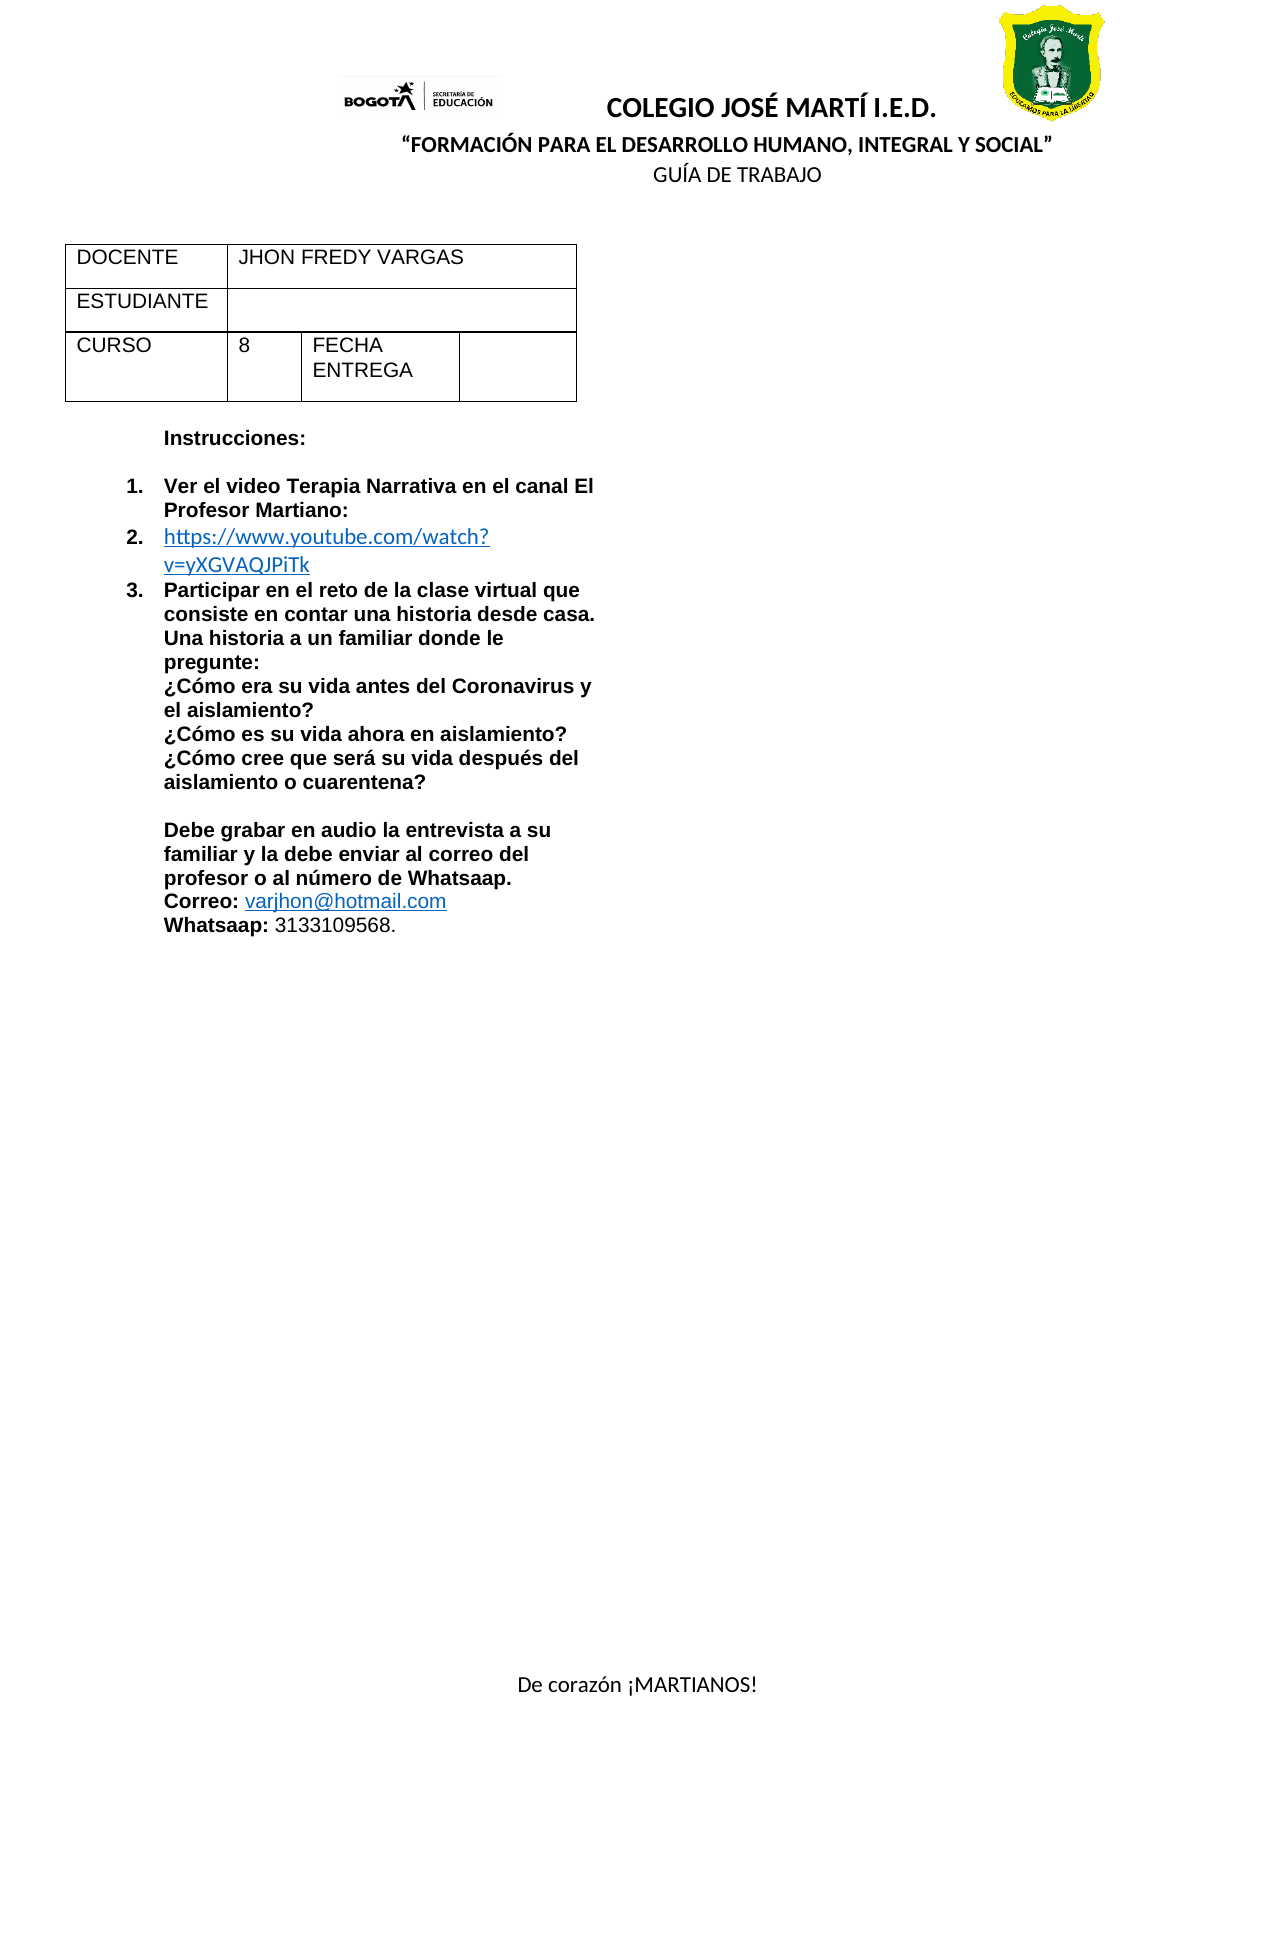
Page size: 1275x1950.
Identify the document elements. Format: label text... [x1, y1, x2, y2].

list Whatsaap: 3133109568. [164, 913, 601, 937]
table_cell FECHA ENTREGA [302, 333, 459, 401]
table_cell ESTUDIANTE [66, 289, 227, 331]
list ¿Cómo es su vida ahora en aislamiento? [164, 722, 601, 746]
list Debe grabar en audio la entrevista a su familiar y la debe enviar al correo del profesor o al número de Whatsaap. [164, 817, 601, 889]
list Ver el video Terapia Narrativa en el canal El Profesor Martiano: [126, 474, 601, 522]
list https://www.youtube.com/watch?v=yXGVAQJPiTk [126, 522, 601, 578]
table_cell [460, 333, 576, 401]
list ¿Cómo era su vida antes del Coronavirus y el aislamiento? [164, 674, 601, 722]
table_header DOCENTE [66, 245, 227, 288]
table_cell 8 [228, 333, 301, 401]
list Correo: varjhon@hotmail.com [164, 889, 601, 913]
list ¿Cómo cree que será su vida después del aislamiento o cuarentena? [164, 746, 601, 793]
picture [337, 76, 502, 118]
table_cell [228, 289, 576, 331]
table_cell CURSO [66, 333, 227, 401]
list Participar en el reto de la clase virtual que consiste en contar una historia desde casa. Una historia a un familiar donde le pregunte: [126, 578, 601, 674]
list Instrucciones: [164, 426, 601, 450]
table_header JHON FREDY VARGAS [228, 245, 576, 288]
picture [995, 0, 1107, 124]
